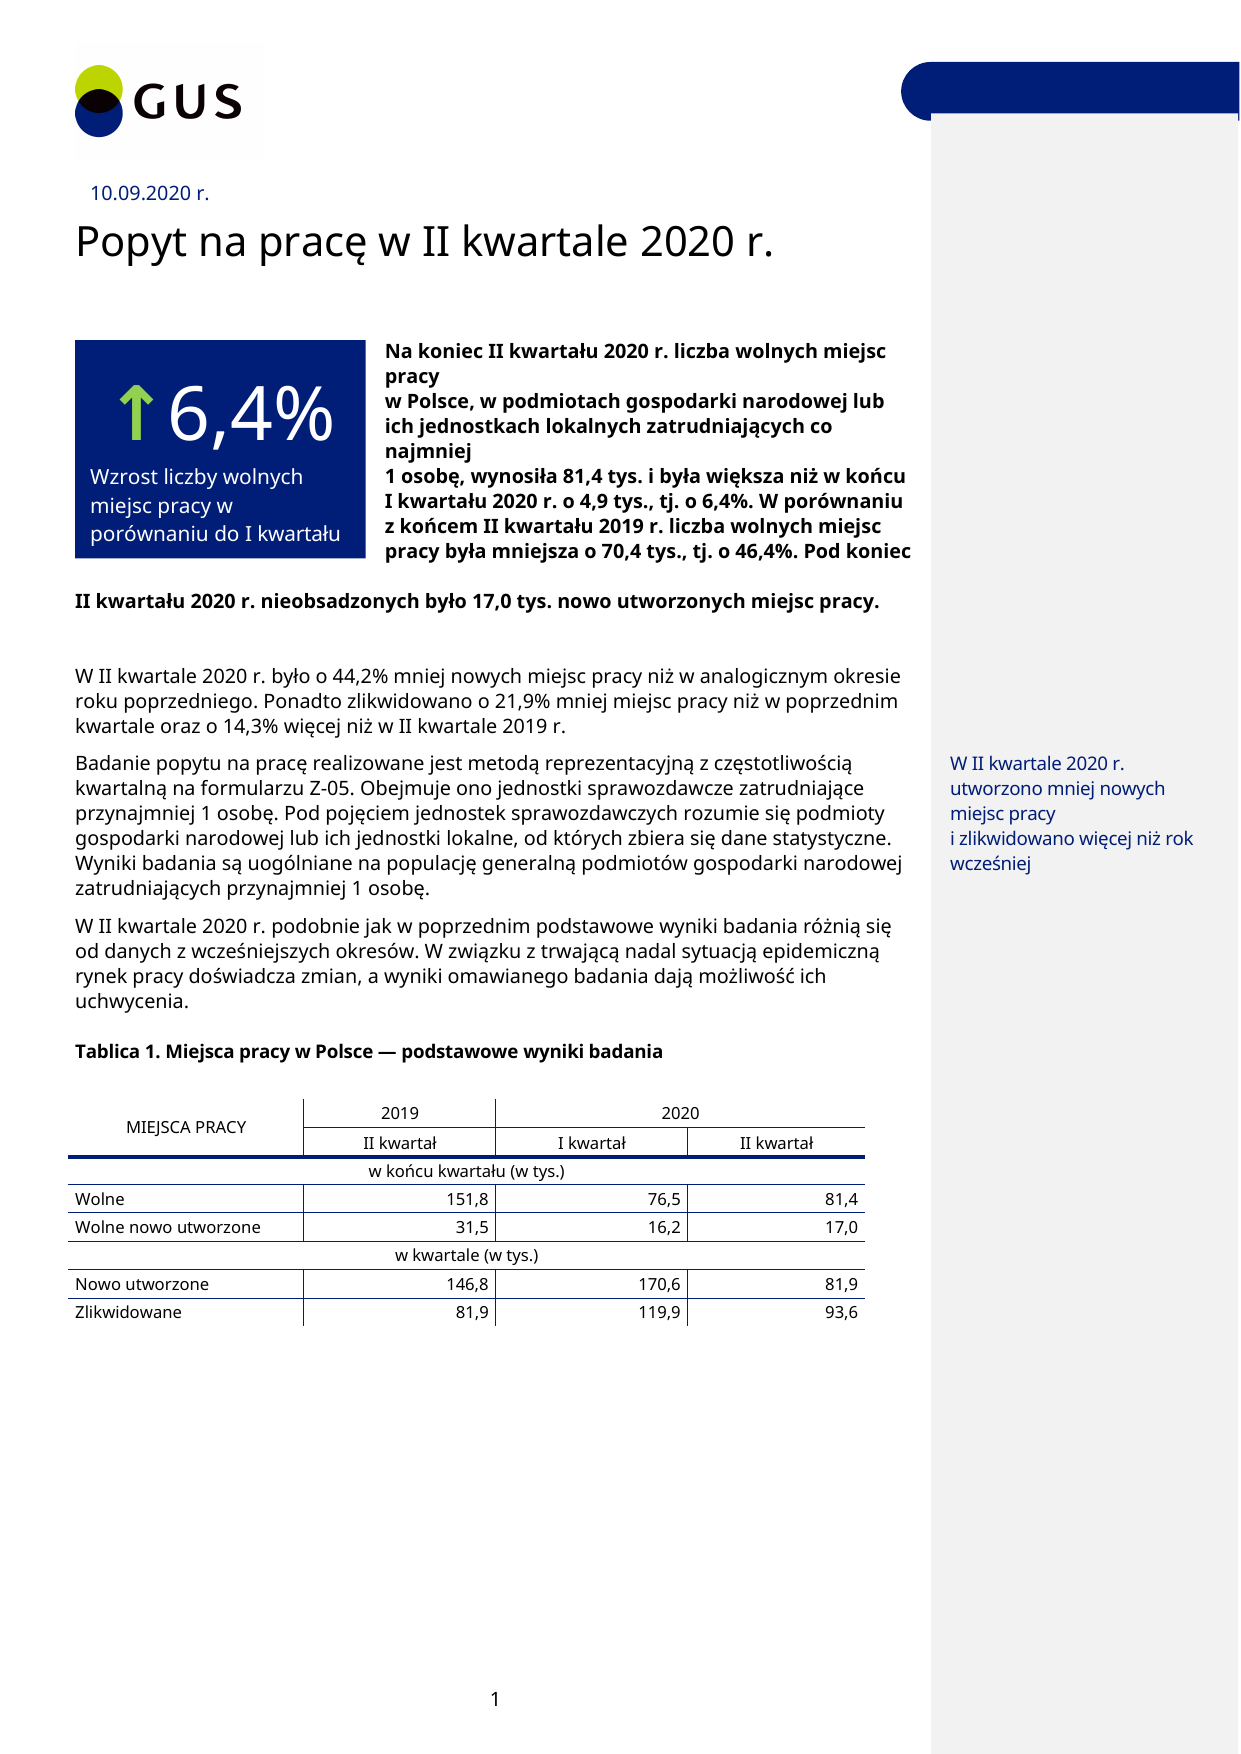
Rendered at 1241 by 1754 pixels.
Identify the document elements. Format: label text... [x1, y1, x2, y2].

table_cell I kwartał [496, 1128, 687, 1155]
table_cell 119,9 [496, 1299, 687, 1326]
table_cell II kwartał [304, 1128, 495, 1155]
text W II kwartale 2020 r. podobnie jak w poprzednim podstawowe wyniki badania różnią się od danych z wcześniejszych okresów. W związku z trwającą nadal sytuacją epidemiczną rynek pracy doświadcza zmian, a wyniki omawianego badania dają możliwość ich uchwycenia. [75, 913, 915, 1013]
table_cell II kwartał [688, 1128, 865, 1155]
table_cell Zlikwidowane [68, 1299, 303, 1326]
text W II kwartale 2020 r. było o 44,2% mniej nowych miejsc pracy niż w analogicznym okresie roku poprzedniego. Ponadto zlikwidowano o 21,9% mniej miejsc pracy niż w poprzednim kwartale oraz o 14,3% więcej niż w II kwartale 2019 r. [75, 663, 915, 738]
table_header 2020 [496, 1099, 865, 1127]
table_cell 17,0 [688, 1213, 865, 1241]
text Popyt na pracę w II kwartale 2020 r. [75, 212, 915, 326]
table_cell Wolne nowo utworzone [68, 1213, 303, 1241]
table_cell 146,8 [304, 1270, 495, 1297]
table_cell 81,9 [304, 1299, 495, 1326]
table_cell 170,6 [496, 1270, 687, 1297]
table_cell 81,4 [688, 1185, 865, 1212]
table_header 2019 [304, 1099, 495, 1127]
text Badanie popytu na pracę realizowane jest metodą reprezentacyjną z częstotliwością kwartalną na formularzu Z-05. Obejmuje ono jednostki sprawozdawcze zatrudniające przynajmniej 1 osobę. Pod pojęciem jednostek sprawozdawczych rozumie się podmioty gospodarki narodowej lub ich jednostki lokalne, od których zbiera się dane statystyczne. Wyniki badania są uogólniane na populację generalną podmiotów gospodarki narodowej zatrudniających przynajmniej 1 osobę. [75, 751, 915, 901]
table_cell 76,5 [496, 1185, 687, 1212]
table_cell 81,9 [688, 1270, 865, 1297]
table_header MIEJSCA PRACY [68, 1099, 303, 1155]
table_cell 31,5 [304, 1213, 495, 1241]
table_cell w końcu kwartału (w tys.) [68, 1159, 865, 1184]
table_cell Wolne [68, 1185, 303, 1212]
text Tablica 1. Miejsca pracy w Polsce — podstawowe wyniki badania [75, 1038, 915, 1088]
table_cell 151,8 [304, 1185, 495, 1212]
table_cell 93,6 [688, 1299, 865, 1326]
table_cell w kwartale (w tys.) [68, 1242, 865, 1269]
picture [75, 42, 265, 161]
text Na koniec II kwartału 2020 r. liczba wolnych miejsc pracy w Polsce, w podmiotach gospodarki narodowej lub ich jednostkach lokalnych zatrudniających co najmniej 1 osobę, wynosiła 81,4 tys. i była większa niż w końcu I kwartału 2020 r. o 4,9 tys., tj. o 6,4%. W porównaniu z końcem II kwartału 2019 r. liczba wolnych miejsc pracy była mniejsza o 70,4 tys., tj. o 46,4%. Pod koniec II kwartału 2020 r. nieobsadzonych było 17,0 tys. nowo utworzonych miejsc pracy. [75, 338, 915, 613]
table_cell Nowo utworzone [68, 1270, 303, 1297]
table_cell 16,2 [496, 1213, 687, 1241]
